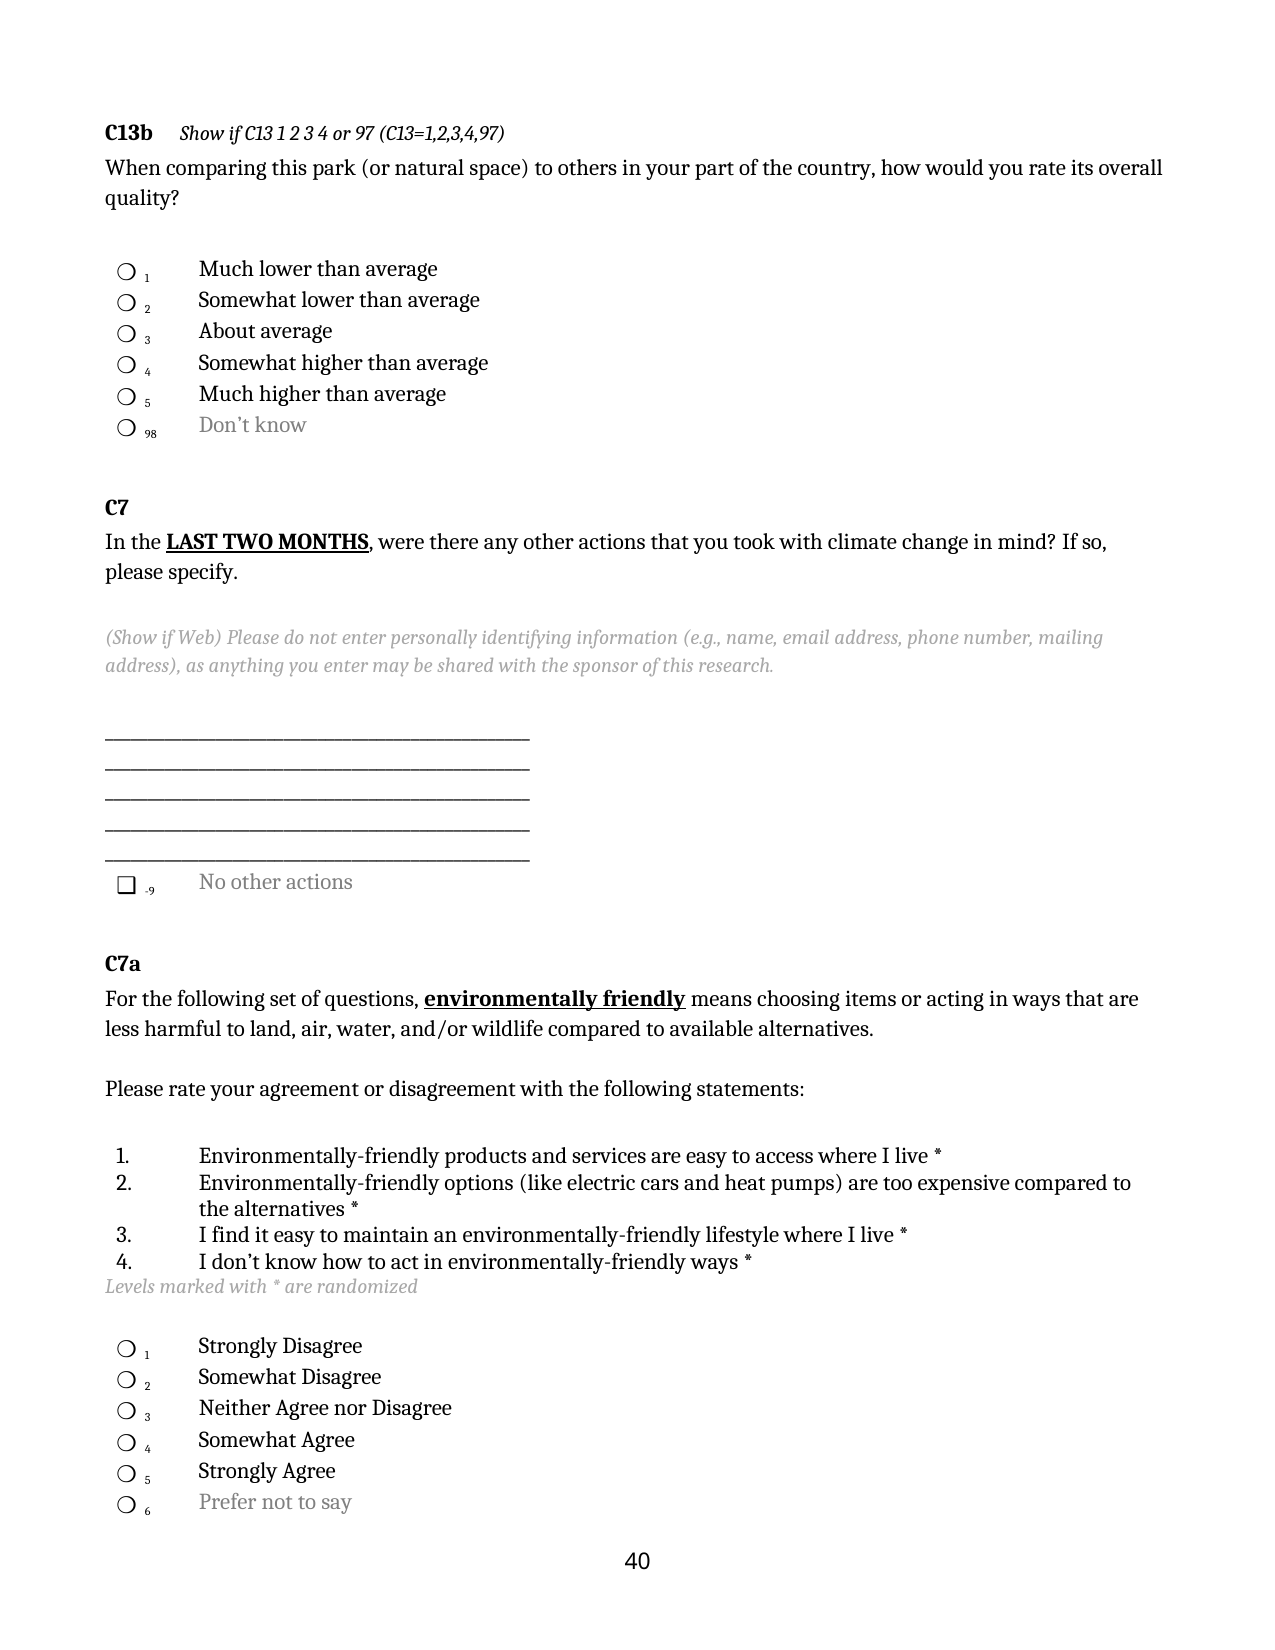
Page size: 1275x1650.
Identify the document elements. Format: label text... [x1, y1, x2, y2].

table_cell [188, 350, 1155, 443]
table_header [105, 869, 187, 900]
text __________________________________________________ __________________________________________________ __________________________________________________ __________________________________________________ __________________________________________________ [105, 718, 1170, 865]
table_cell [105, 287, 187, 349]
text For the following set of questions, environmentally friendly means choosing items or acting in ways that are less harmful to land, air, water, and/or wildlife compared to available alternatives. Please rate your agreement or disagreement with the following statements: [105, 986, 1170, 1138]
text When comparing this park (or natural space) to others in your part of the country, how would you rate its overall quality? [105, 154, 1170, 247]
text In the LAST TWO MONTHS, were there any other actions that you took with climate change in mind? If so, please specify. [105, 529, 1170, 621]
text C7 [105, 494, 1170, 521]
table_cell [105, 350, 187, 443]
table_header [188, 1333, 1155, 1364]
text C13b Show if C13 1 2 3 4 or 97 (C13=1,2,3,4,97) [105, 120, 1170, 146]
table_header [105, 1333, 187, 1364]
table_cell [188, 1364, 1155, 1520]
text C7a [105, 951, 1170, 978]
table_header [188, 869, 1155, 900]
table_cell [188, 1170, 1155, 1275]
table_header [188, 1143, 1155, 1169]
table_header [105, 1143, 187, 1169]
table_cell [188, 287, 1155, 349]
text Levels marked with * are randomized [105, 1275, 1170, 1299]
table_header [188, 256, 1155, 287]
text (Show if Web) Please do not enter personally identifying information (e.g., name, email address, phone number, mailing address), as anything you enter may be shared with the sponsor of this research. [105, 626, 1170, 713]
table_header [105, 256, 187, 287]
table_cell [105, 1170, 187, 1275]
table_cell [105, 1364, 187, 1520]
